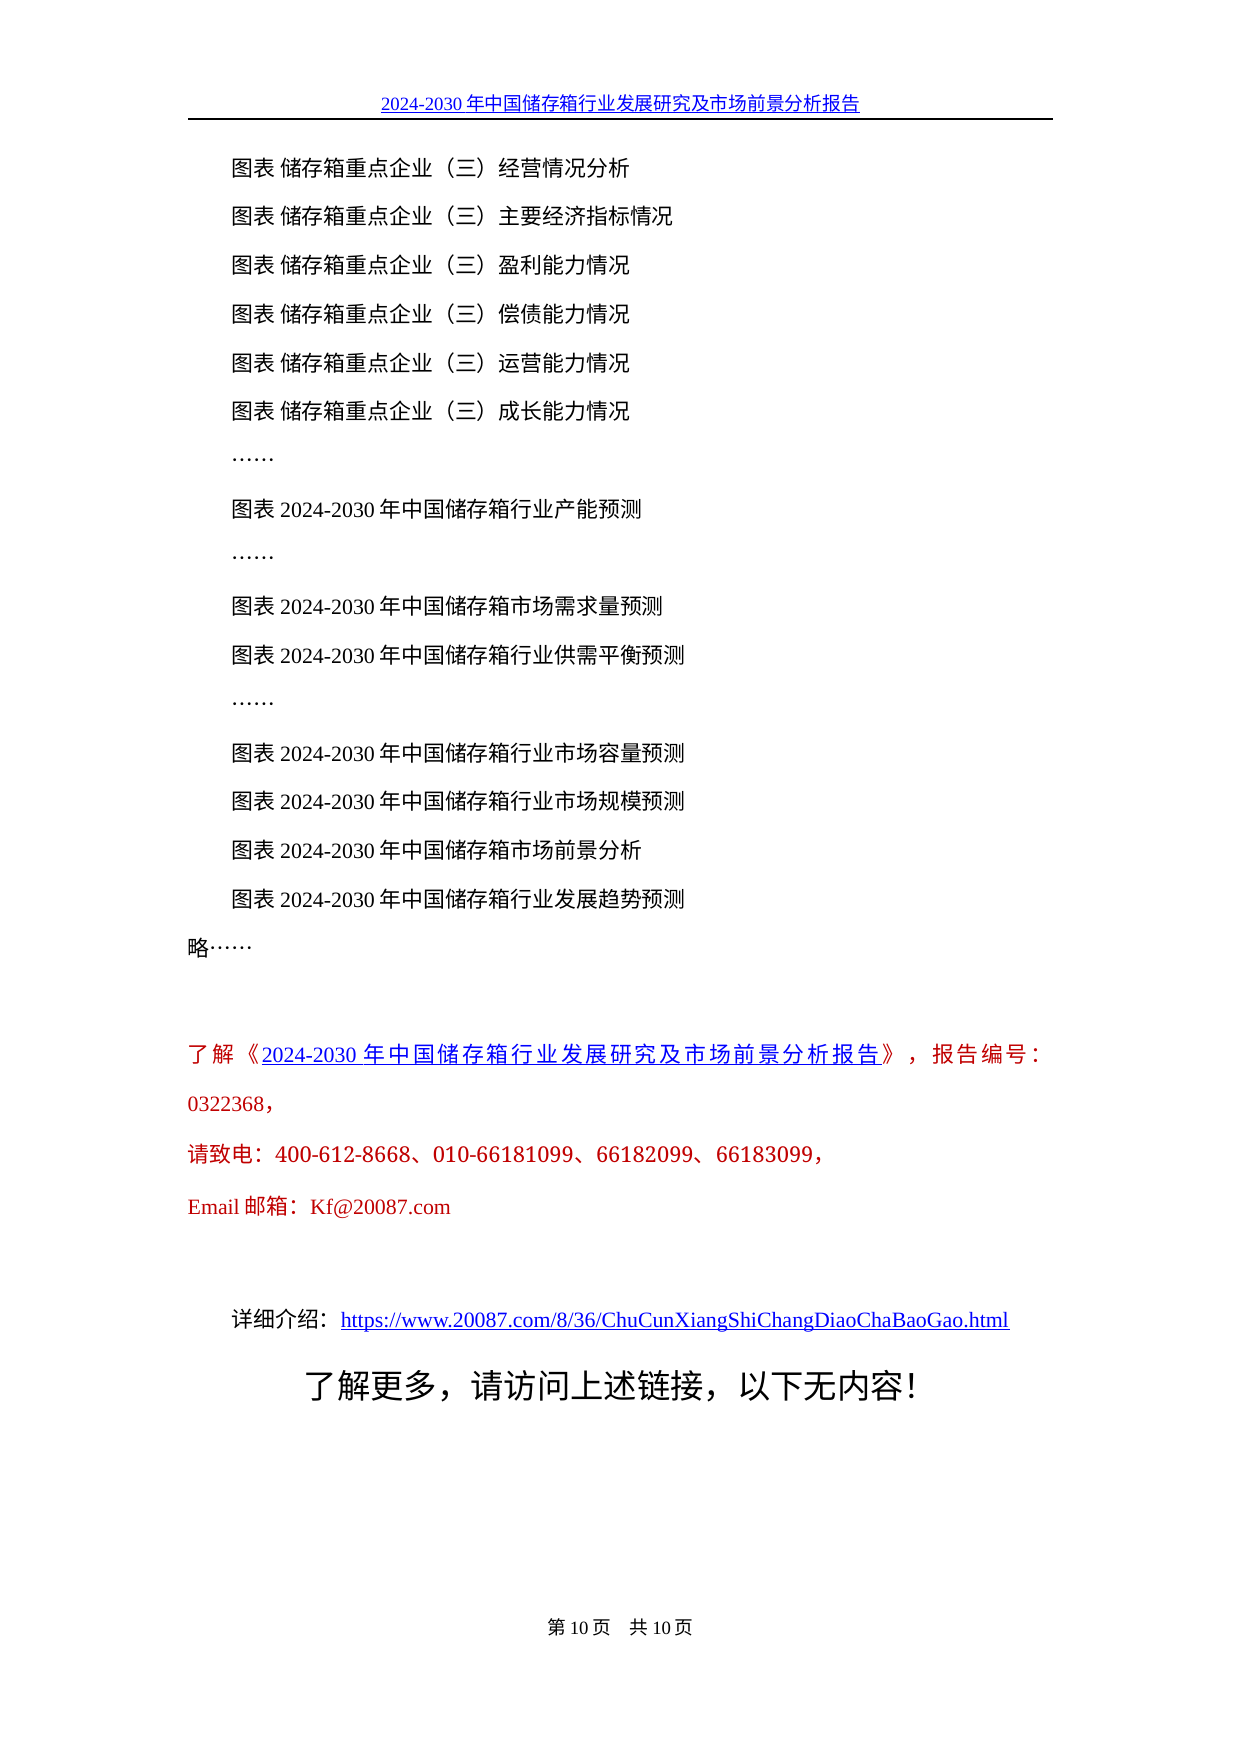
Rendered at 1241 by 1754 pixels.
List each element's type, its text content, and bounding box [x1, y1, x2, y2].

text 详细介绍：https://www.20087.com/8/36/ChuCunXiangShiChangDiaoChaBaoGao.html [187, 1301, 1053, 1334]
text 了解《2024-2030年中国储存箱行业发展研究及市场前景分析报告》，报告编号：0322368， [187, 1037, 1053, 1118]
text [187, 150, 1053, 963]
text Email邮箱：Kf@20087.com [187, 1188, 1053, 1221]
text 请致电：400-612-8668、010-66181099、66182099、66183099， [187, 1137, 1053, 1169]
title 了解更多，请访问上述链接，以下无内容！ [187, 1351, 1053, 1416]
